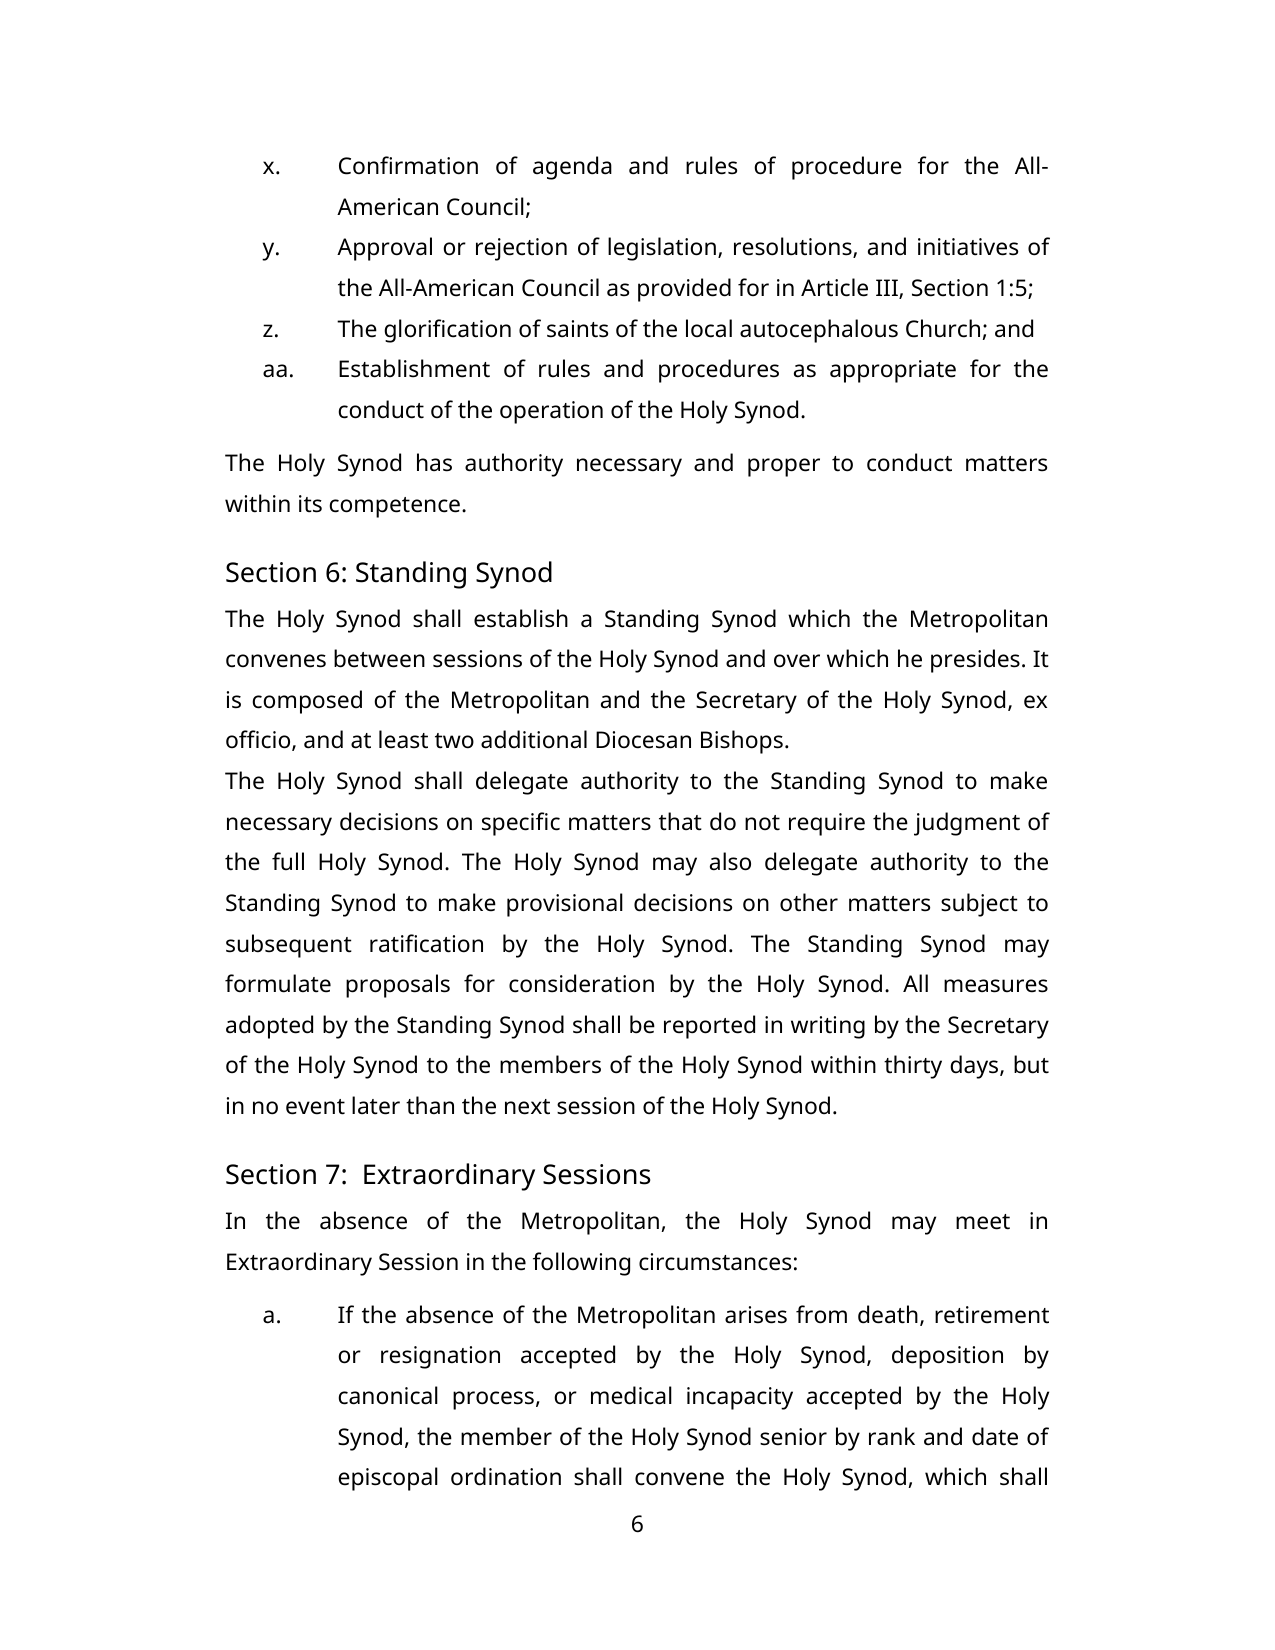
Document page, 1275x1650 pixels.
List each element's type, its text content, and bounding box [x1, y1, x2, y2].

text y. Approval or rejection of legislation, resolutions, and initiatives of the All-American Council as provided for in Article III, Section 1:5; [262, 231, 1050, 303]
text In the absence of the Metropolitan, the Holy Synod may meet in Extraordinary Session in the following circumstances: [225, 1205, 1050, 1277]
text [262, 1299, 1050, 1492]
text The Holy Synod shall establish a Standing Synod which the Metropolitan convenes between sessions of the Holy Synod and over which he presides. It is composed of the Metropolitan and the Secretary of the Holy Synod, ex officio, and at least two additional Diocesan Bishops. [225, 602, 1050, 756]
list x. Confirmation of agenda and rules of procedure for the All-American Council; [262, 150, 1050, 222]
subtitle Section 6: Standing Synod [225, 553, 1050, 590]
subtitle Section 7: Extraordinary Sessions [225, 1156, 1050, 1192]
text The Holy Synod has authority necessary and proper to conduct matters within its competence. [225, 447, 1050, 519]
text z. The glorification of saints of the local autocephalous Church; and [262, 312, 1050, 344]
text aa. Establishment of rules and procedures as appropriate for the conduct of the operation of the Holy Synod. [262, 353, 1050, 425]
list The Holy Synod shall delegate authority to the Standing Synod to make necessary decisions on specific matters that do not require the judgment of the full Holy Synod. The Holy Synod may also delegate authority to the Standing Synod to make provisional decisions on other matters subject to subsequent ratification by the Holy Synod. The Standing Synod may formulate proposals for consideration by the Holy Synod. All measures adopted by the Standing Synod shall be reported in writing by the Secretary of the Holy Synod to the members of the Holy Synod within thirty days, but in no event later than the next session of the Holy Synod. [225, 765, 1050, 1121]
